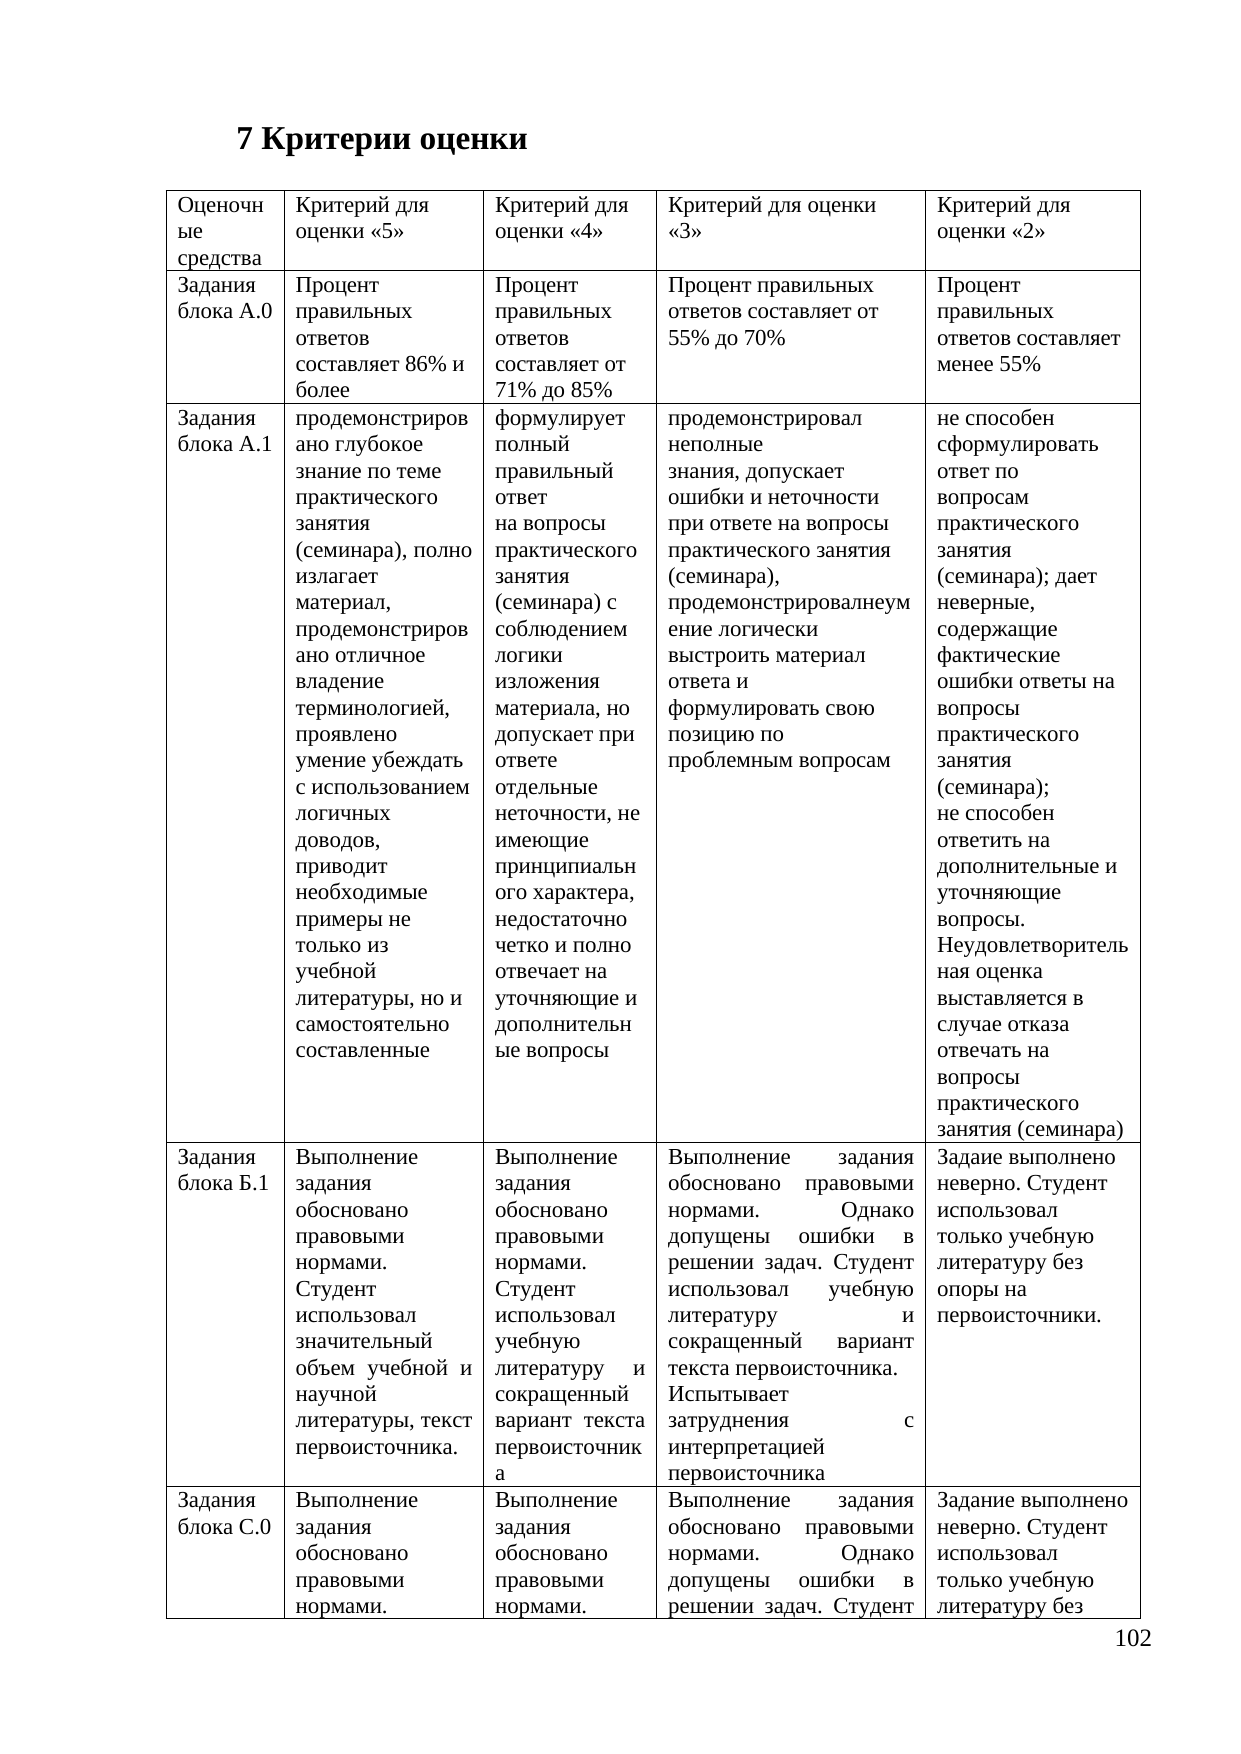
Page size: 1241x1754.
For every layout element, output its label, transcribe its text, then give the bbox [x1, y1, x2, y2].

table_cell Процент правильных ответов составляет 86% и более [285, 271, 483, 403]
table_cell Задания блока А.0 [167, 271, 284, 403]
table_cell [484, 1487, 656, 1618]
table_cell формулирует полный правильный ответ на вопросы практического занятия (семинара) с соблюдением логики изложения материала, но допускает при ответе отдельные неточности, не имеющие принципиального характера, недостаточно четко и полно отвечает на уточняющие и дополнительные вопросы [484, 404, 656, 1142]
table_header Критерий для оценки «3» [657, 191, 925, 270]
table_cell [285, 1487, 483, 1618]
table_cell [926, 1487, 1140, 1618]
table_cell Задания блока Б.1 [167, 1143, 284, 1486]
table_header Критерий для оценки «2» [926, 191, 1140, 270]
table_cell продемонстрировал неполные знания, допускает ошибки и неточности при ответе на вопросы практического занятия (семинара), продемонстрировалнеумение логически выстроить материал ответа и формулировать свою позицию по проблемным вопросам [657, 404, 925, 1142]
table_cell Выполнение задания обосновано правовыми нормами. Студент использовал учебную литературу и сокращенный вариант текста первоисточника [484, 1143, 656, 1486]
table_cell Процент правильных ответов составляет от 71% до 85% [484, 271, 656, 403]
table_cell продемонстрировано глубокое знание по теме практического занятия (семинара), полно излагает материал, продемонстрировано отличное владение терминологией, проявлено умение убеждать с использованием логичных доводов, приводит необходимые примеры не только из учебной литературы, но и самостоятельно составленные [285, 404, 483, 1142]
table_cell Выполнение задания обосновано правовыми нормами. Студент использовал значительный объем учебной и научной литературы, текст первоисточника. [285, 1143, 483, 1486]
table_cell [657, 1487, 925, 1618]
table_cell Процент правильных ответов составляет менее 55% [926, 271, 1140, 403]
table_header Оценочные средства [167, 191, 284, 270]
table_header Критерий для оценки «4» [484, 191, 656, 270]
text 7 Критерии оценки [177, 118, 1152, 156]
table_cell не способен сформулировать ответ по вопросам практического занятия (семинара); дает неверные, содержащие фактические ошибки ответы на вопросы практического занятия (семинара); не способен ответить на дополнительные и уточняющие вопросы. Неудовлетворительная оценка выставляется в случае отказа отвечать на вопросы практического занятия (семинара) [926, 404, 1140, 1142]
table_cell Задания блока А.1 [167, 404, 284, 1142]
table_cell Задания блока С.0 [167, 1487, 284, 1618]
table_header Критерий для оценки «5» [285, 191, 483, 270]
table_cell Задаие выполнено неверно. Студент использовал только учебную литературу без опоры на первоисточники. [926, 1143, 1140, 1486]
table_cell Процент правильных ответов составляет от 55% до 70% [657, 271, 925, 403]
